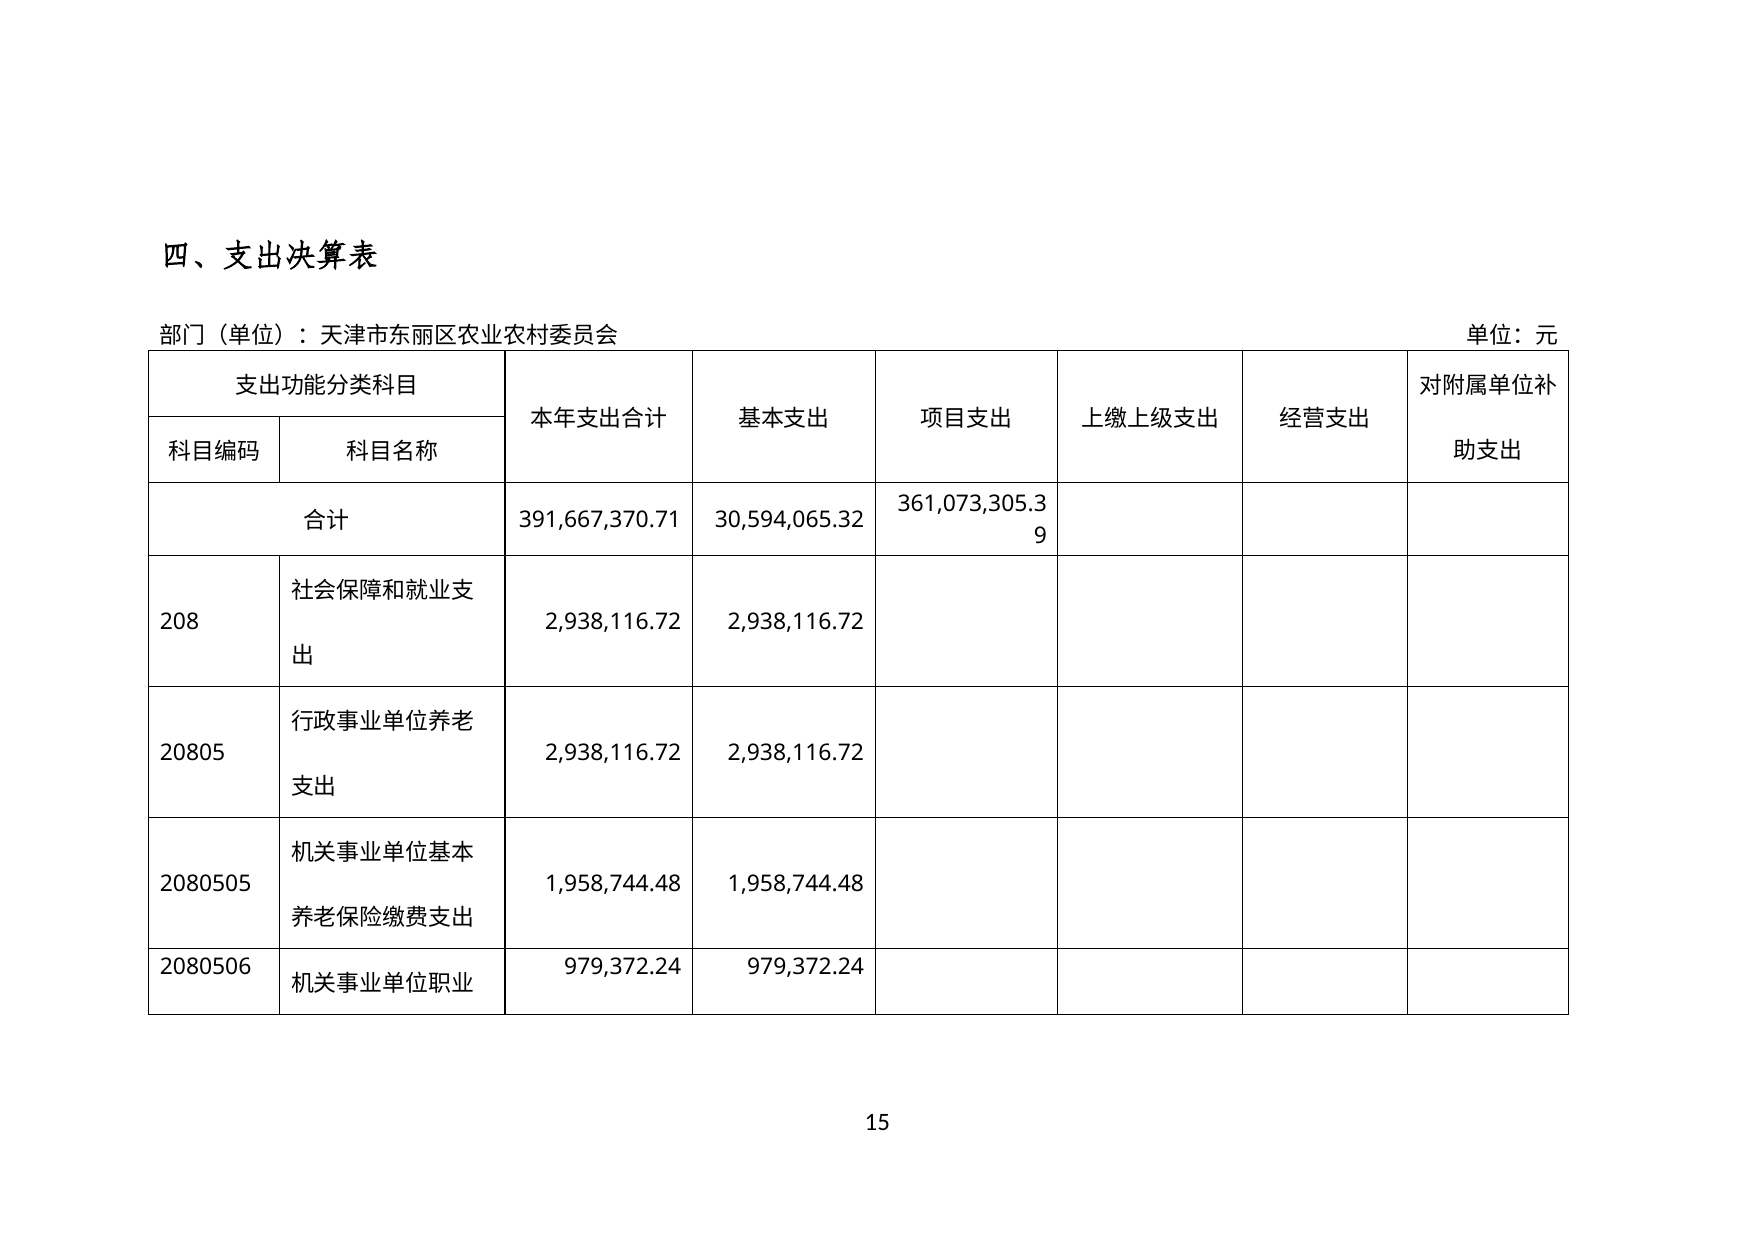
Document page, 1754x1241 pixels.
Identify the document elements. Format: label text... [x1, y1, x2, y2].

table_cell 科目名称 [280, 417, 504, 482]
table_cell [1408, 556, 1568, 686]
table_cell 基本支出 [693, 351, 875, 482]
table_cell 30,594,065.32 [693, 483, 875, 555]
table_cell 208 [149, 556, 279, 686]
table_cell [1408, 818, 1568, 948]
table_cell 支出功能分类科目 [149, 351, 504, 416]
table_cell 2,938,116.72 [693, 687, 875, 817]
table_cell 361,073,305.39 [876, 483, 1057, 555]
table_header 部门（单位）：天津市东丽区农业农村委员会 [148, 285, 1407, 350]
table_cell 对附属单位补助支出 [1408, 351, 1568, 482]
table_cell [1408, 483, 1568, 555]
table_cell [1058, 687, 1242, 817]
table_cell [876, 818, 1057, 948]
table_cell [1058, 556, 1242, 686]
table_cell [876, 949, 1057, 1014]
table_cell 2080505 [149, 818, 279, 948]
table_cell [1408, 687, 1568, 817]
table_cell [1058, 949, 1242, 1014]
table_cell 2,938,116.72 [693, 556, 875, 686]
table_cell 经营支出 [1243, 351, 1407, 482]
table_cell [1408, 949, 1568, 1014]
table_cell 科目编码 [149, 417, 279, 482]
table_cell 2080506 [149, 949, 279, 1014]
table_cell 机关事业单位基本养老保险缴费支出 [280, 818, 504, 948]
table_cell 2,938,116.72 [506, 556, 692, 686]
table_cell 1,958,744.48 [506, 818, 692, 948]
table_cell [1058, 818, 1242, 948]
table_cell [1058, 483, 1242, 555]
table_cell [1243, 949, 1407, 1014]
table_cell 机关事业单位职业年金缴费支出 [280, 949, 504, 1014]
table_cell [1243, 483, 1407, 555]
table_cell 上缴上级支出 [1058, 351, 1242, 482]
table_cell 391,667,370.71 [506, 483, 692, 555]
table_cell [876, 687, 1057, 817]
table_cell 2,938,116.72 [506, 687, 692, 817]
text 四、支出决算表 [159, 220, 1594, 285]
table_cell 合计 [149, 483, 504, 555]
table_cell [1243, 556, 1407, 686]
table_cell 20805 [149, 687, 279, 817]
table_cell 979,372.24 [506, 949, 692, 1014]
table_cell 社会保障和就业支出 [280, 556, 504, 686]
table_cell [876, 556, 1057, 686]
table_cell 本年支出合计 [506, 351, 692, 482]
table_cell 979,372.24 [693, 949, 875, 1014]
table_cell 行政事业单位养老支出 [280, 687, 504, 817]
table_header 单位：元 [1408, 285, 1569, 350]
table_cell [1243, 818, 1407, 948]
table_cell 项目支出 [876, 351, 1057, 482]
table_cell 1,958,744.48 [693, 818, 875, 948]
table_cell [1243, 687, 1407, 817]
